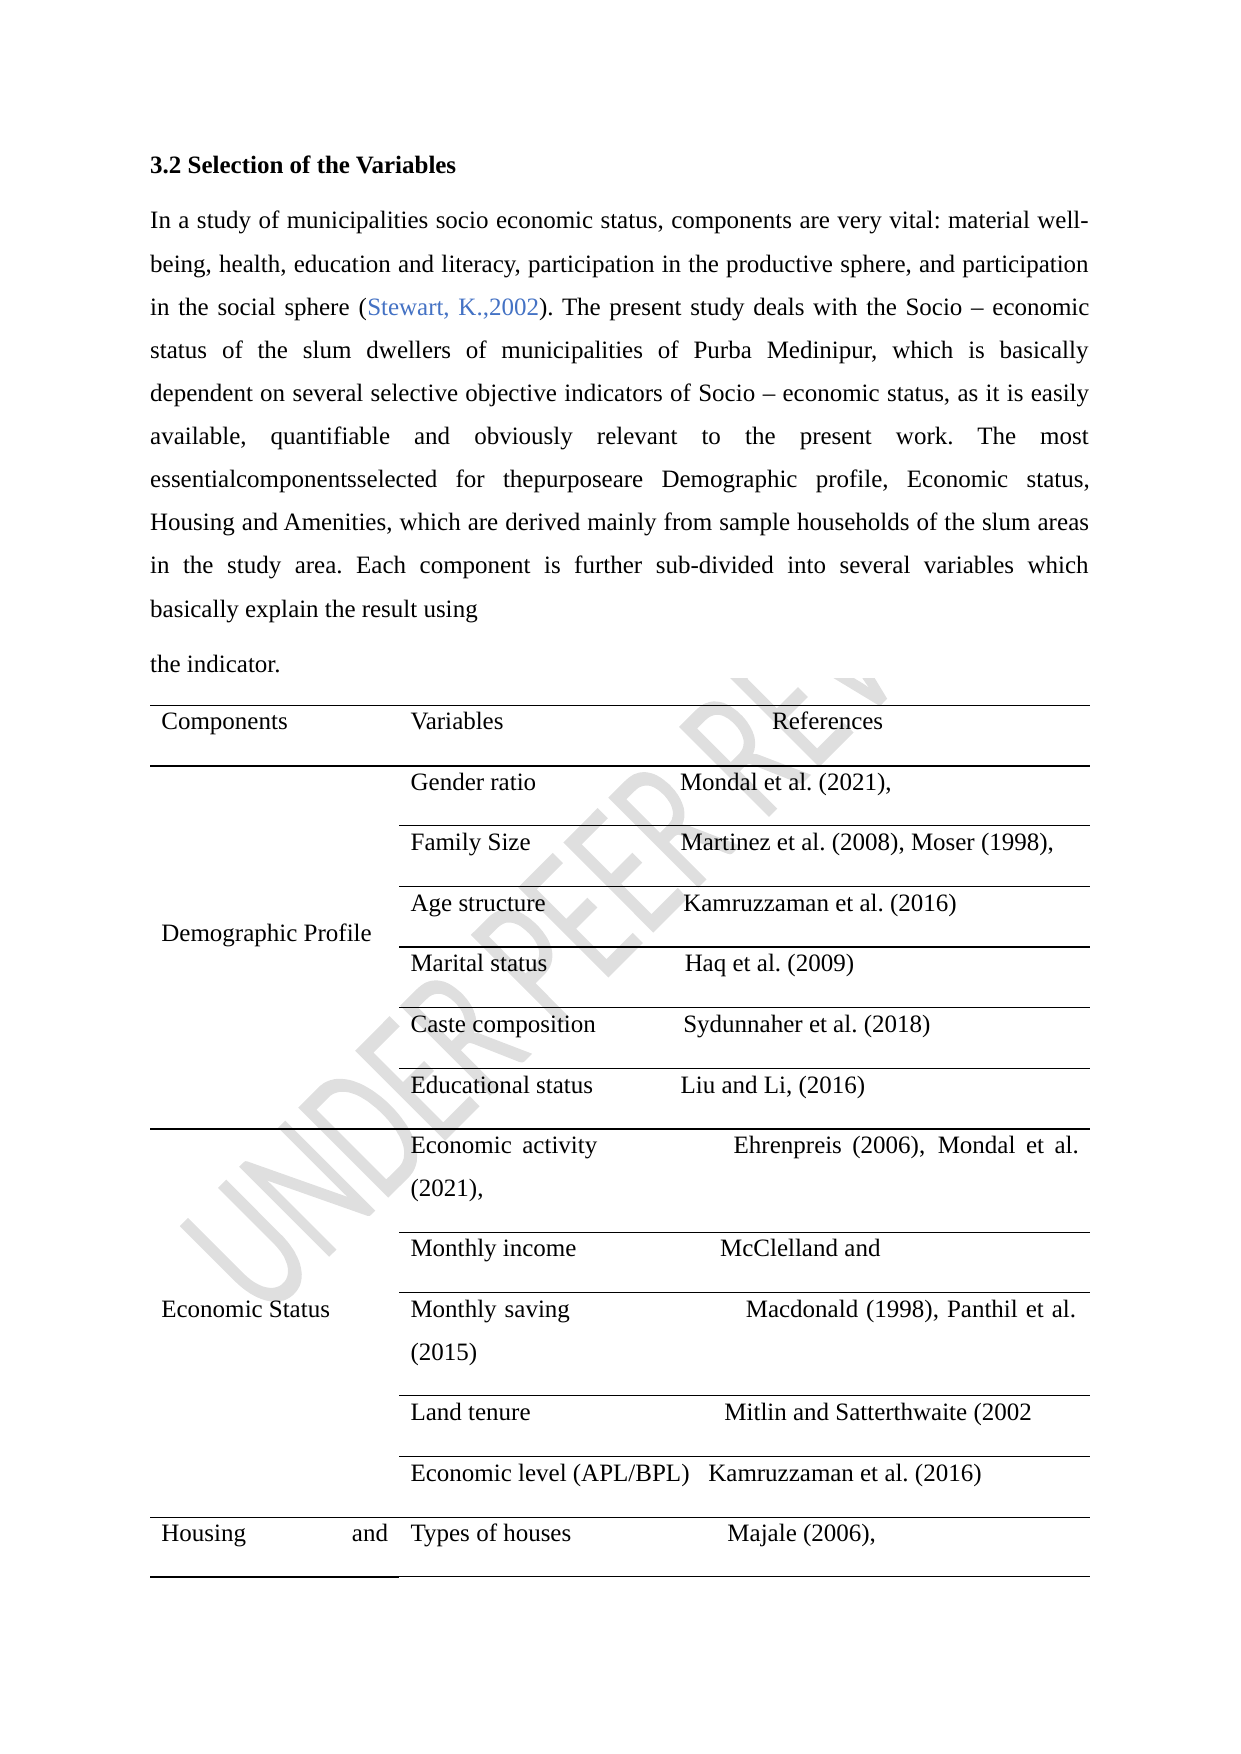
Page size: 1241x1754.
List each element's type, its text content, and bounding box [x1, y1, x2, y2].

text 3.2 Selection of the Variables [150, 150, 1090, 179]
table_cell Monthly income McClelland and [399, 1233, 1090, 1292]
table_cell Caste composition Sydunnaher et al. (2018) [399, 1008, 1090, 1068]
table_header Variables References [399, 706, 1090, 764]
table_cell Economic level (APL/BPL) Kamruzzaman et al. (2016) [399, 1457, 1090, 1517]
table_cell Demographic Profile [150, 767, 399, 1128]
table_cell Marital status Haq et al. (2009) [399, 948, 1090, 1007]
table_cell Economic activity Ehrenpreis (2006), Mondal et al. (2021), [399, 1130, 1090, 1232]
table_header Components [150, 706, 399, 764]
table_cell Educational status Liu and Li, (2016) [399, 1069, 1090, 1128]
table_cell Monthly saving Macdonald (1998), Panthil et al. (2015) [399, 1293, 1090, 1395]
table_cell Types of houses Majale (2006), [399, 1518, 1090, 1576]
table_cell Land tenure Mitlin and Satterthwaite (2002 [399, 1396, 1090, 1456]
text In a study of municipalities socio economic status, components are very vital: material well-being, health, education and literacy, participation in the productive sphere, and participation in the social sphere (Stewart, K.,2002). The present study deals with the Socio – economic status of the slum dwellers of municipalities of Purba Medinipur, which is basically dependent on several selective objective indicators of Socio – economic status, as it is easily available, quantifiable and obviously relevant to the present work. The most essentialcomponentsselected for thepurposeare Demographic profile, Economic status, Housing and Amenities, which are derived mainly from sample households of the slum areas in the study area. Each component is further sub-divided into several variables which basically explain the result using [150, 206, 1090, 622]
table_cell Economic Status [150, 1130, 399, 1517]
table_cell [150, 1518, 399, 1576]
table_cell Gender ratio Mondal et al. (2021), [399, 767, 1090, 825]
table_cell Family Size Martinez et al. (2008), Moser (1998), [399, 826, 1090, 886]
text the indicator. [150, 649, 1090, 678]
table_cell Age structure Kamruzzaman et al. (2016) [399, 887, 1090, 946]
